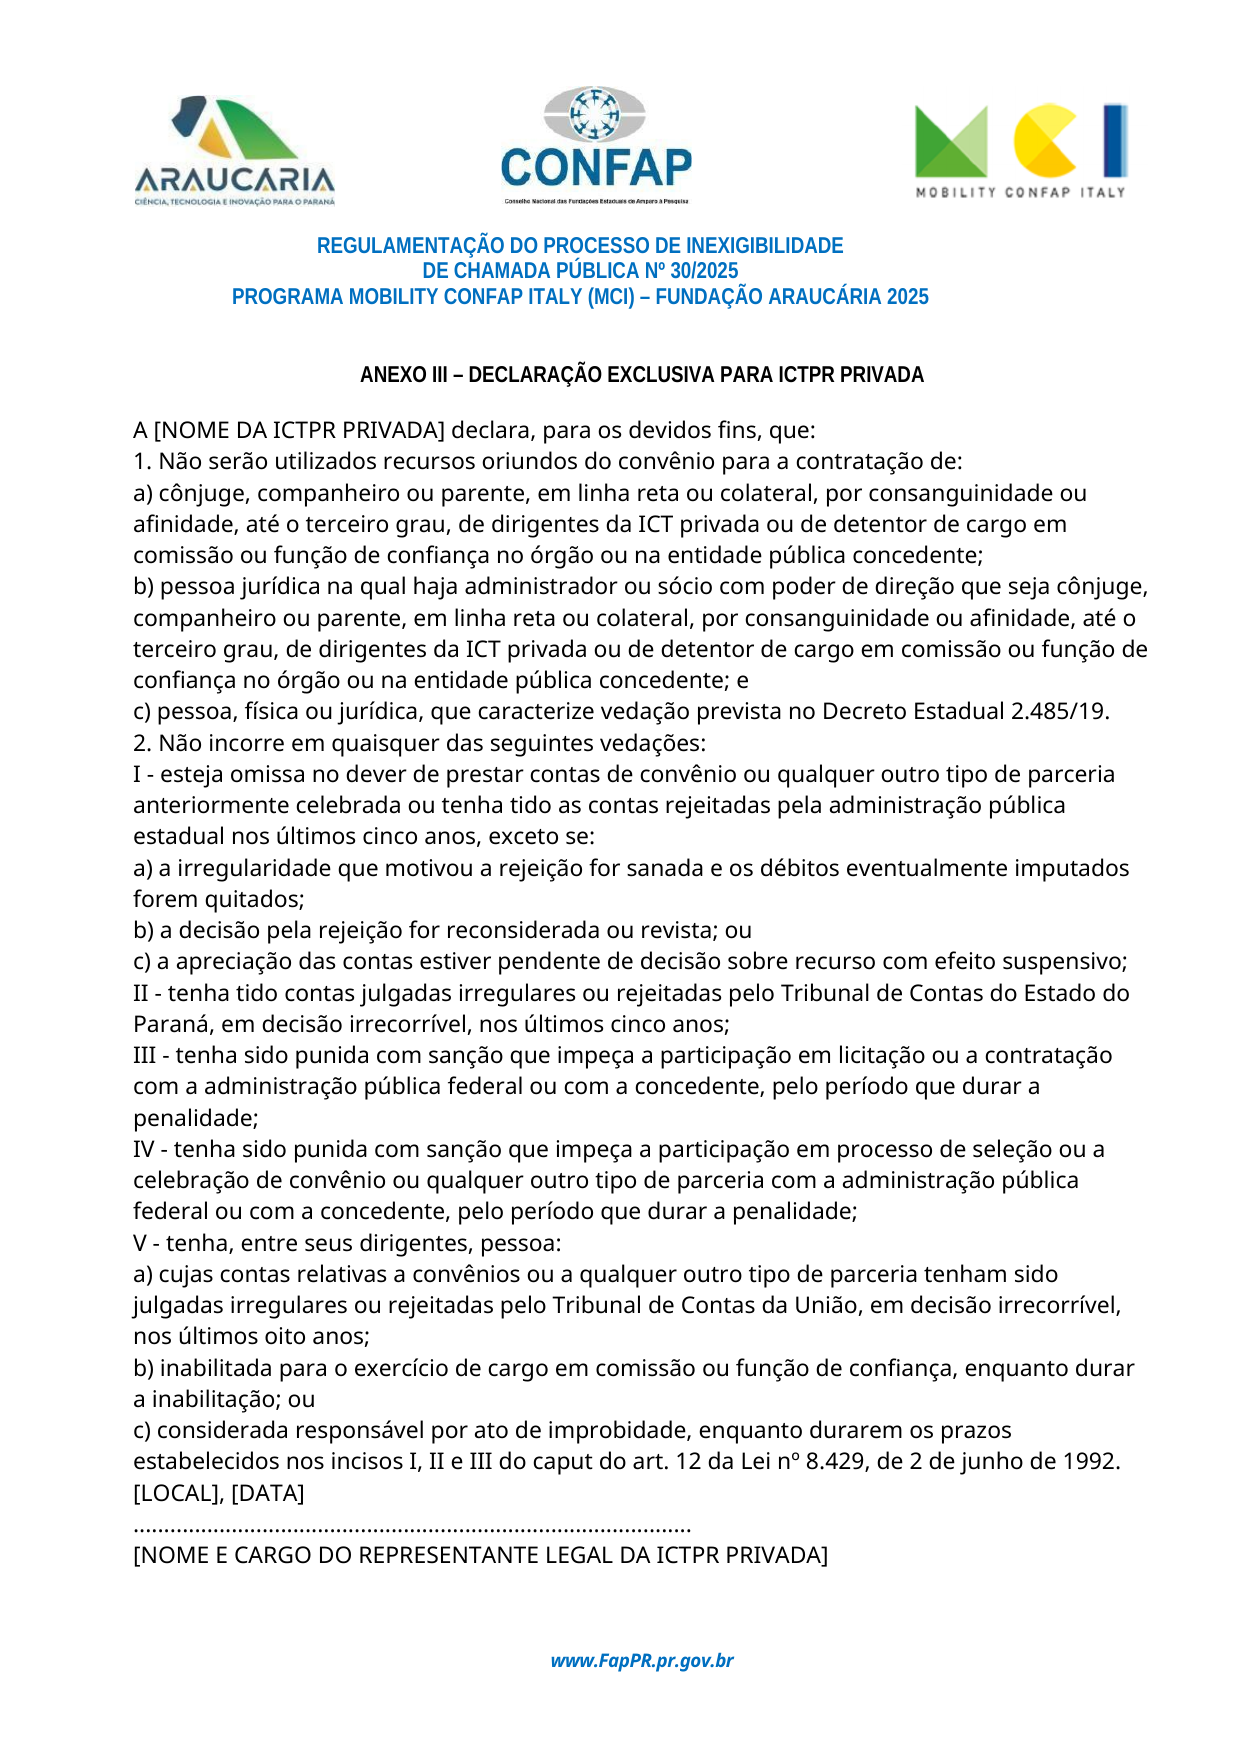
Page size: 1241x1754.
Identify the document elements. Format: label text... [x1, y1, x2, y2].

text III - tenha sido punida com sanção que impeça a participação em licitação ou a contratação com a administração pública federal ou com a concedente, pelo período que durar a penalidade; [133, 1039, 1152, 1133]
text 2. Não incorre em quaisquer das seguintes vedações: [133, 726, 1152, 758]
text c) a apreciação das contas estiver pendente de decisão sobre recurso com efeito suspensivo; [133, 945, 1152, 976]
text a) cujas contas relativas a convênios ou a qualquer outro tipo de parceria tenham sido julgadas irregulares ou rejeitadas pelo Tribunal de Contas da União, em decisão irrecorrível, nos últimos oito anos; [133, 1258, 1152, 1351]
title DE CHAMADA PÚBLICA Nº 30/2025 [133, 258, 983, 284]
text b) inabilitada para o exercício de cargo em comissão ou função de confiança, enquanto durar a inabilitação; ou [133, 1351, 1152, 1414]
title PROGRAMA MOBILITY CONFAP ITALY (MCI) – FUNDAÇÃO ARAUCÁRIA 2025 [133, 284, 983, 310]
picture [901, 86, 1148, 199]
text a) a irregularidade que motivou a rejeição for sanada e os débitos eventualmente imputados forem quitados; [133, 851, 1152, 914]
text A [NOME DA ICTPR PRIVADA] declara, para os devidos fins, que: [133, 414, 1152, 445]
text c) pessoa, física ou jurídica, que caracterize vedação prevista no Decreto Estadual 2.485/19. [133, 695, 1152, 726]
text ANEXO III – DECLARAÇÃO EXCLUSIVA PARA ICTPR PRIVADA [133, 361, 1152, 388]
picture [501, 86, 692, 204]
text I - esteja omissa no dever de prestar contas de convênio ou qualquer outro tipo de parceria anteriormente celebrada ou tenha tido as contas rejeitadas pela administração pública estadual nos últimos cinco anos, exceto se: [133, 758, 1152, 851]
text b) a decisão pela rejeição for reconsiderada ou revista; ou [133, 914, 1152, 945]
text 1. Não serão utilizados recursos oriundos do convênio para a contratação de: [133, 445, 1152, 476]
text [NOME E CARGO DO REPRESENTANTE LEGAL DA ICTPR PRIVADA] [133, 1539, 1152, 1570]
title REGULAMENTAÇÃO DO PROCESSO DE INEXIGIBILIDADE [133, 233, 983, 258]
text [LOCAL], [DATA] [133, 1476, 1152, 1508]
text ........................................................................................... [133, 1508, 1152, 1539]
picture [134, 95, 336, 207]
text b) pessoa jurídica na qual haja administrador ou sócio com poder de direção que seja cônjuge, companheiro ou parente, em linha reta ou colateral, por consanguinidade ou afinidade, até o terceiro grau, de dirigentes da ICT privada ou de detentor de cargo em comissão ou função de confiança no órgão ou na entidade pública concedente; e [133, 570, 1152, 695]
text II - tenha tido contas julgadas irregulares ou rejeitadas pelo Tribunal de Contas do Estado do Paraná, em decisão irrecorrível, nos últimos cinco anos; [133, 976, 1152, 1039]
text c) considerada responsável por ato de improbidade, enquanto durarem os prazos estabelecidos nos incisos I, II e III do caput do art. 12 da Lei nº 8.429, de 2 de junho de 1992. [133, 1414, 1152, 1476]
text a) cônjuge, companheiro ou parente, em linha reta ou colateral, por consanguinidade ou afinidade, até o terceiro grau, de dirigentes da ICT privada ou de detentor de cargo em comissão ou função de confiança no órgão ou na entidade pública concedente; [133, 476, 1152, 570]
text IV - tenha sido punida com sanção que impeça a participação em processo de seleção ou a celebração de convênio ou qualquer outro tipo de parceria com a administração pública federal ou com a concedente, pelo período que durar a penalidade; [133, 1133, 1152, 1226]
text V - tenha, entre seus dirigentes, pessoa: [133, 1226, 1152, 1258]
